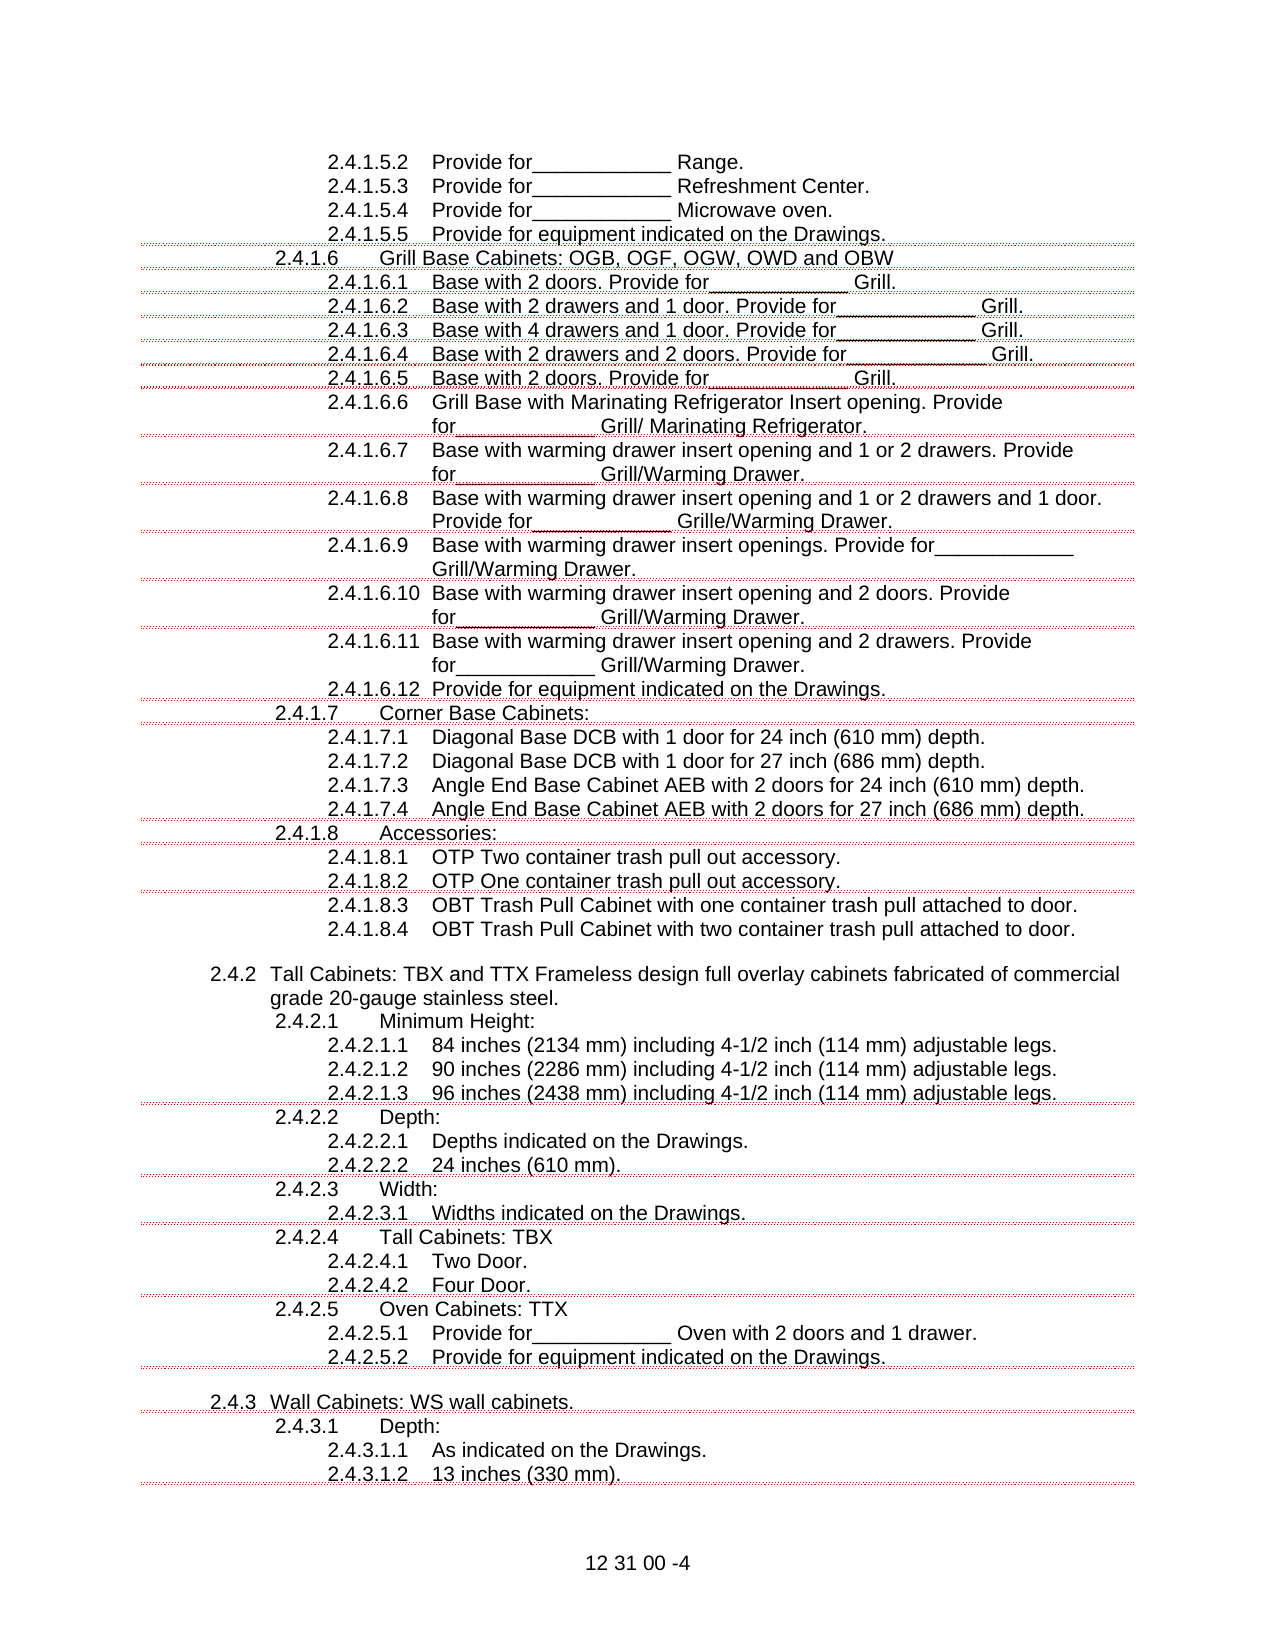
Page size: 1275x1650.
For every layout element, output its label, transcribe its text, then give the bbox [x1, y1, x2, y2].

list Widths indicated on the Drawings. [327, 1201, 1125, 1225]
list Corner Base Cabinets: [275, 701, 1125, 725]
list Provide for equipment indicated on the Drawings. [327, 1345, 1125, 1369]
list Angle End Base Cabinet AEB with 2 doors for 24 inch (610 mm) depth. [327, 773, 1125, 797]
list Base with 2 doors. Provide for____________ Grill. [327, 270, 1125, 294]
list Depths indicated on the Drawings. [327, 1129, 1125, 1153]
list As indicated on the Drawings. [327, 1437, 1125, 1461]
list Depth: [275, 1413, 1125, 1437]
list Minimum Height: [275, 1009, 1125, 1033]
list OTP One container trash pull out accessory. [327, 869, 1125, 893]
list Base with warming drawer insert openings. Provide for____________ Grill/Warming Drawer. [327, 533, 1125, 581]
list Diagonal Base DCB with 1 door for 27 inch (686 mm) depth. [327, 749, 1125, 773]
list Four Door. [327, 1273, 1125, 1297]
list Diagonal Base DCB with 1 door for 24 inch (610 mm) depth. [327, 725, 1125, 749]
list Base with warming drawer insert opening and 2 drawers. Provide for____________ Grill/Warming Drawer. [327, 629, 1125, 677]
list 84 inches (2134 mm) including 4-1/2 inch (114 mm) adjustable legs. [327, 1033, 1125, 1057]
list Two Door. [327, 1249, 1125, 1273]
list Base with warming drawer insert opening and 1 or 2 drawers and 1 door. Provide for____________ Grille/Warming Drawer. [327, 485, 1125, 533]
list Depth: [275, 1105, 1125, 1129]
list Provide for____________ Refreshment Center. [327, 174, 1125, 198]
list Provide for____________ Microwave oven. [327, 198, 1125, 222]
list 90 inches (2286 mm) including 4-1/2 inch (114 mm) adjustable legs. [327, 1057, 1125, 1081]
list Grill Base with Marinating Refrigerator Insert opening. Provide for____________ Grill/ Marinating Refrigerator. [327, 389, 1125, 437]
list OBT Trash Pull Cabinet with one container trash pull attached to door. [327, 893, 1125, 917]
list 96 inches (2438 mm) including 4-1/2 inch (114 mm) adjustable legs. [327, 1081, 1125, 1105]
list Base with warming drawer insert opening and 2 doors. Provide for____________ Grill/Warming Drawer. [327, 581, 1125, 629]
list Provide for____________ Range. [327, 150, 1125, 174]
list Base with 2 drawers and 1 door. Provide for____________ Grill. [327, 294, 1125, 318]
list Base with 4 drawers and 1 door. Provide for____________ Grill. [327, 318, 1125, 342]
list Base with 2 doors. Provide for____________ Grill. [327, 366, 1125, 389]
list OBT Trash Pull Cabinet with two container trash pull attached to door. [327, 917, 1125, 941]
list Provide for equipment indicated on the Drawings. [327, 222, 1125, 246]
list Provide for equipment indicated on the Drawings. [327, 677, 1125, 701]
list Angle End Base Cabinet AEB with 2 doors for 27 inch (686 mm) depth. [327, 797, 1125, 821]
list 24 inches (610 mm). [327, 1153, 1125, 1177]
list Accessories: [275, 821, 1125, 845]
list 13 inches (330 mm). [327, 1461, 1125, 1485]
list Tall Cabinets: TBX and TTX Frameless design full overlay cabinets fabricated of commercial grade 20-gauge stainless steel. [210, 961, 1125, 1009]
list Width: [275, 1177, 1125, 1201]
list Grill Base Cabinets: OGB, OGF, OGW, OWD and OBW [275, 246, 1125, 270]
list Provide for____________ Oven with 2 doors and 1 drawer. [327, 1321, 1125, 1345]
list Oven Cabinets: TTX [275, 1297, 1125, 1321]
list Base with 2 drawers and 2 doors. Provide for____________ Grill. [327, 342, 1125, 366]
list Wall Cabinets: WS wall cabinets. [210, 1389, 1125, 1413]
list Base with warming drawer insert opening and 1 or 2 drawers. Provide for____________ Grill/Warming Drawer. [327, 437, 1125, 485]
list OTP Two container trash pull out accessory. [327, 845, 1125, 869]
list Tall Cabinets: TBX [275, 1225, 1125, 1249]
